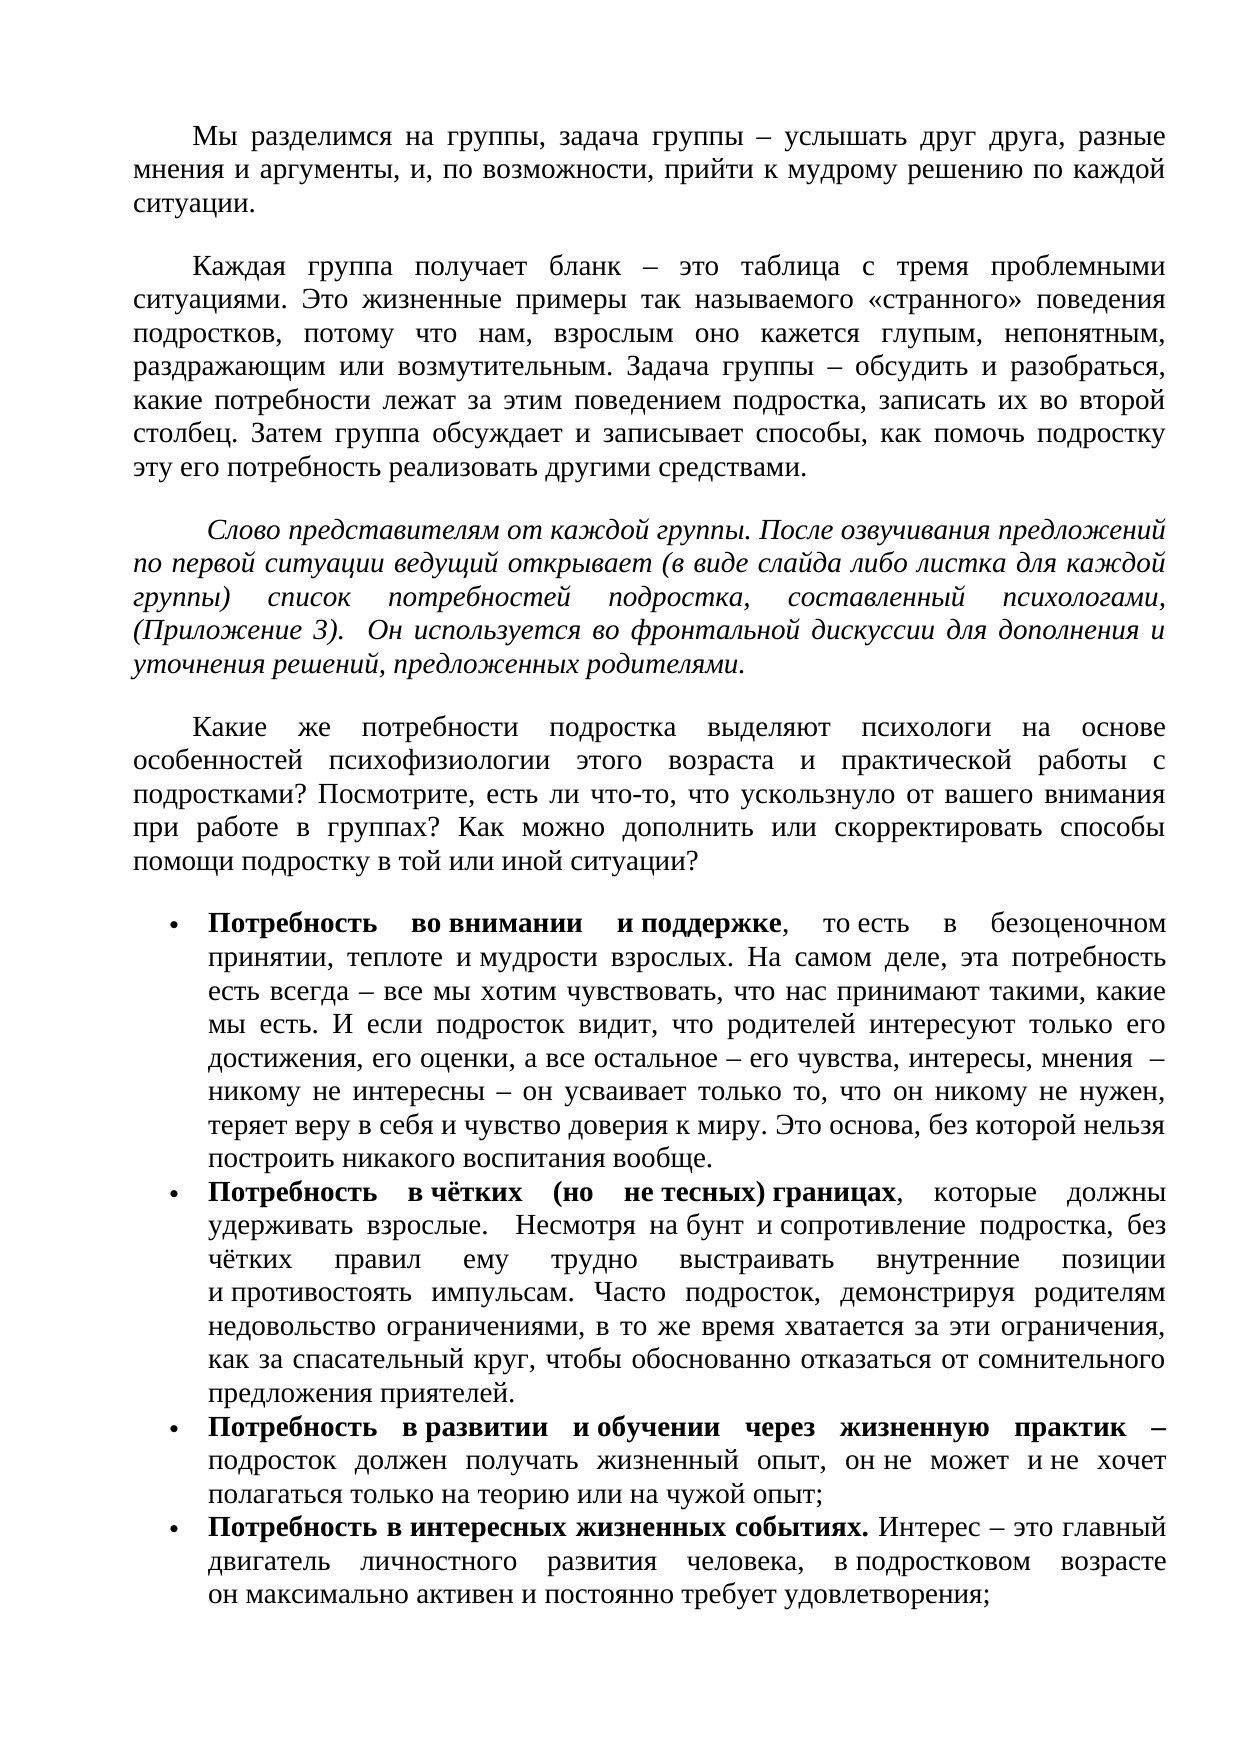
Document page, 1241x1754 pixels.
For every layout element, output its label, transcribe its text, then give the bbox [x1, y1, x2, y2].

list Потребность в развитии и обучении через жизненную практик – подросток должен получать жизненный опыт, он не может и не хочет полагаться только на теорию или на чужой опыт; [170, 1409, 1167, 1509]
list Потребность в интересных жизненных событиях. Интерес – это главный двигатель личностного развития человека, в подростковом возрасте он максимально активен и постоянно требует удовлетворения; [170, 1509, 1167, 1610]
text Каждая группа получает бланк – это таблица с тремя проблемными ситуациями. Это жизненные примеры так называемого «странного» поведения подростков, потому что нам, взрослым оно кажется глупым, непонятным, раздражающим или возмутительным. Задача группы – обсудить и разобраться, какие потребности лежат за этим поведением подростка, записать их во второй столбец. Затем группа обсуждает и записывает способы, как помочь подростку эту его потребность реализовать другими средствами. [133, 248, 1167, 483]
text Слово представителям от каждой группы. После озвучивания предложений по первой ситуации ведущий открывает (в виде слайда либо листка для каждой группы) список потребностей подростка, составленный психологами, (Приложение 3). Он используется во фронтальной дискуссии для дополнения и уточнения решений, предложенных родителями. [133, 512, 1167, 679]
list Потребность в чётких (но не тесных) границах, которые должны удерживать взрослые. Несмотря на бунт и сопротивление подростка, без чётких правил ему трудно выстраивать внутренние позиции и противостоять импульсам. Часто подросток, демонстрируя родителям недовольство ограничениями, в то же время хватается за эти ограничения, как за спасательный круг, чтобы обоснованно отказаться от сомнительного предложения приятелей. [170, 1174, 1167, 1409]
list Потребность во внимании и поддержке, то есть в безоценочном принятии, теплоте и мудрости взрослых. На самом деле, эта потребность есть всегда – все мы хотим чувствовать, что нас принимают такими, какие мы есть. И если подросток видит, что родителей интересуют только его достижения, его оценки, а все остальное – его чувства, интересы, мнения – никому не интересны – он усваивает только то, что он никому не нужен, теряет веру в себя и чувство доверия к миру. Это основа, без которой нельзя построить никакого воспитания вообще. [170, 906, 1167, 1174]
text Мы разделимся на группы, задача группы – услышать друг друга, разные мнения и аргументы, и, по возможности, прийти к мудрому решению по каждой ситуации. [133, 118, 1167, 219]
text Какие же потребности подростка выделяют психологи на основе особенностей психофизиологии этого возраста и практической работы с подростками? Посмотрите, есть ли что-то, что ускользнуло от вашего внимания при работе в группах? Как можно дополнить или скорректировать способы помощи подростку в той или иной ситуации? [133, 709, 1167, 876]
